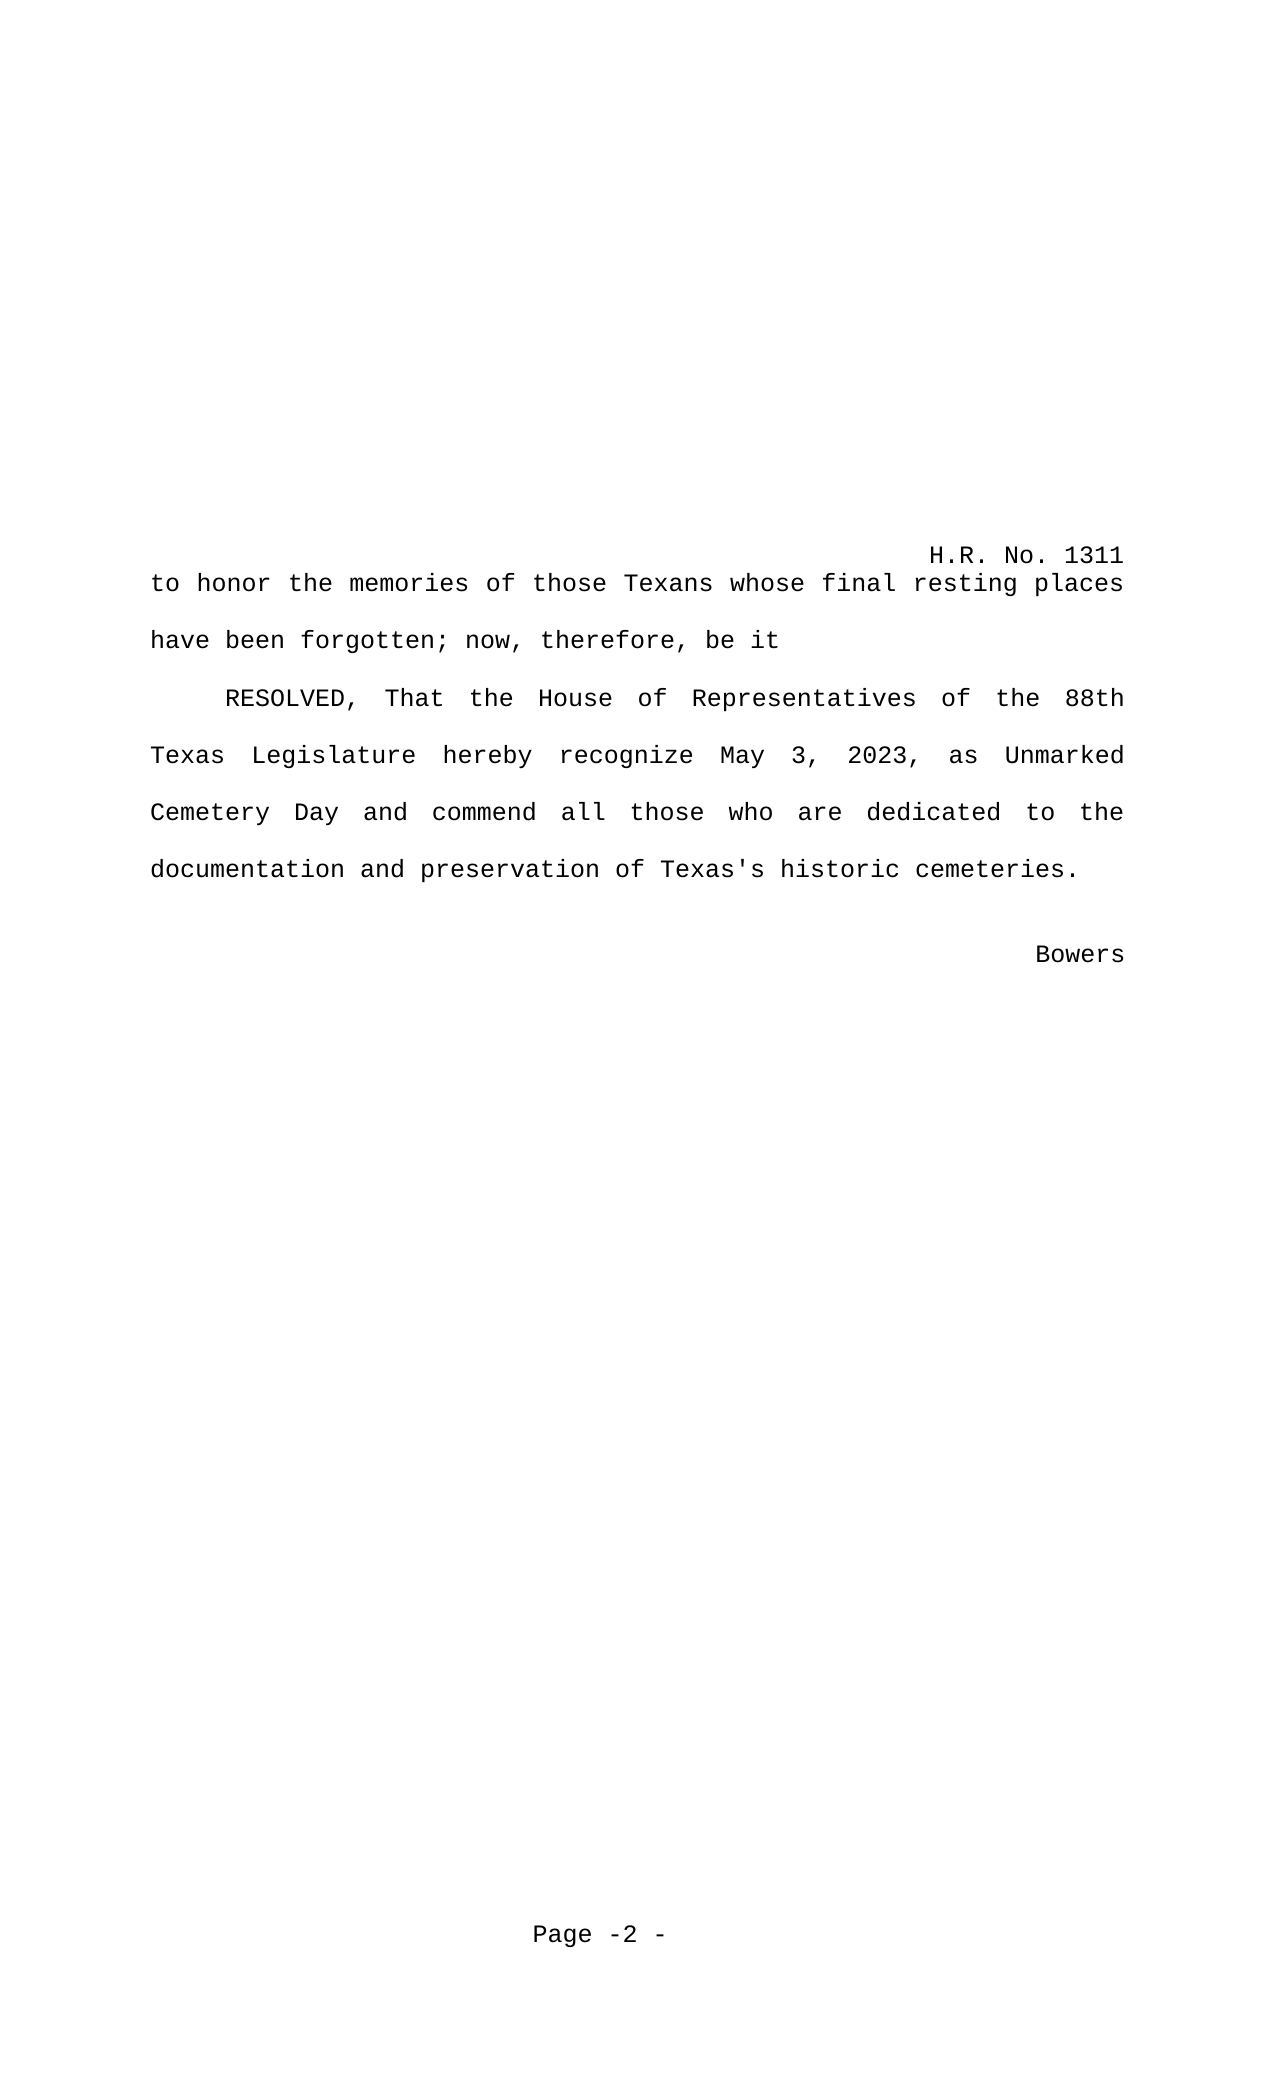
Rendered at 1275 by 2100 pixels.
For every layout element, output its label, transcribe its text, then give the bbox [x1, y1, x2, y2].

text Bowers [150, 942, 1125, 970]
text RESOLVED, That the House of Representatives of the 88th Texas Legislature hereby recognize May 3, 2023, as Unmarked Cemetery Day and commend all those who are dedicated to the documentation and preservation of Texas's historic cemeteries. [150, 685, 1125, 885]
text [150, 571, 1125, 656]
